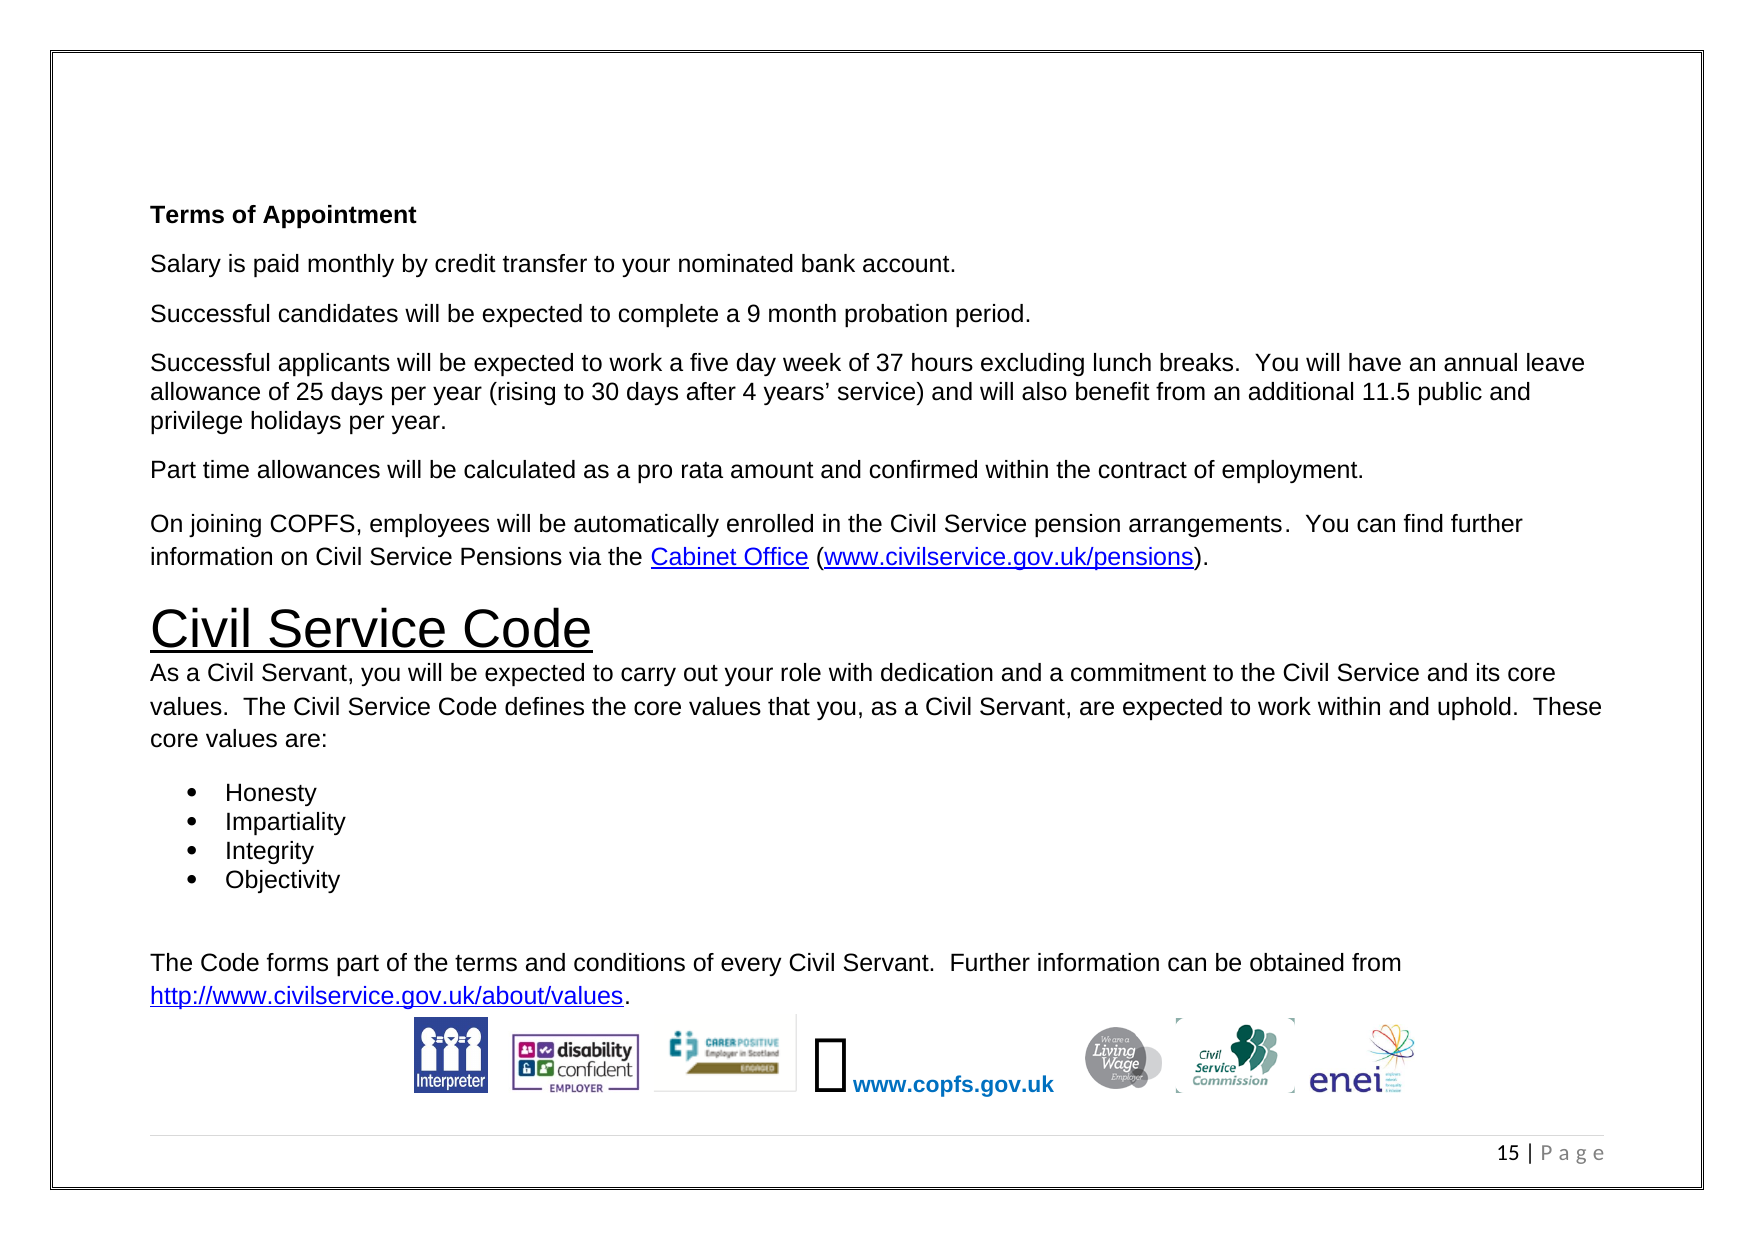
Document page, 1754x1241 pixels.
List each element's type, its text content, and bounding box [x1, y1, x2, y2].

list Honesty [187, 778, 1604, 807]
text Part time allowances will be calculated as a pro rata amount and confirmed within the contract of employment. [150, 455, 1604, 484]
subtitle Civil Service Code [150, 596, 1604, 658]
text Salary is paid monthly by credit transfer to your nominated bank account. [150, 249, 1604, 278]
text The Code forms part of the terms and conditions of every Civil Servant. Further information can be obtained from http://www.civilservice.gov.uk/about/values. [150, 948, 1604, 1009]
text On joining COPFS, employees will be automatically enrolled in the Civil Service pension arrangements. You can find further information on Civil Service Pensions via the Cabinet Office (www.civilservice.gov.uk/pensions). [150, 509, 1604, 571]
picture [414, 1017, 488, 1093]
list Impartiality [187, 807, 1604, 836]
picture [508, 1031, 640, 1093]
picture [1308, 1022, 1415, 1093]
text As a Civil Servant, you will be expected to carry out your role with dedication and a commitment to the Civil Service and its core values. The Civil Service Code defines the core values that you, as a Civil Servant, are expected to work within and uphold. These core values are: [150, 658, 1604, 753]
text Successful candidates will be expected to complete a 9 month probation period. [150, 299, 1604, 327]
picture [1083, 1022, 1162, 1093]
list Integrity [187, 836, 1604, 865]
text Successful applicants will be expected to work a five day week of 37 hours excluding lunch breaks. You will have an annual leave allowance of 25 days per year (rising to 30 days after 4 years’ service) and will also benefit from an additional 11.5 public and privilege holidays per year. [150, 348, 1604, 434]
picture [653, 1014, 798, 1093]
picture [1175, 1018, 1295, 1093]
text Terms of Appointment [150, 199, 1604, 228]
list Objectivity [187, 865, 1604, 894]
